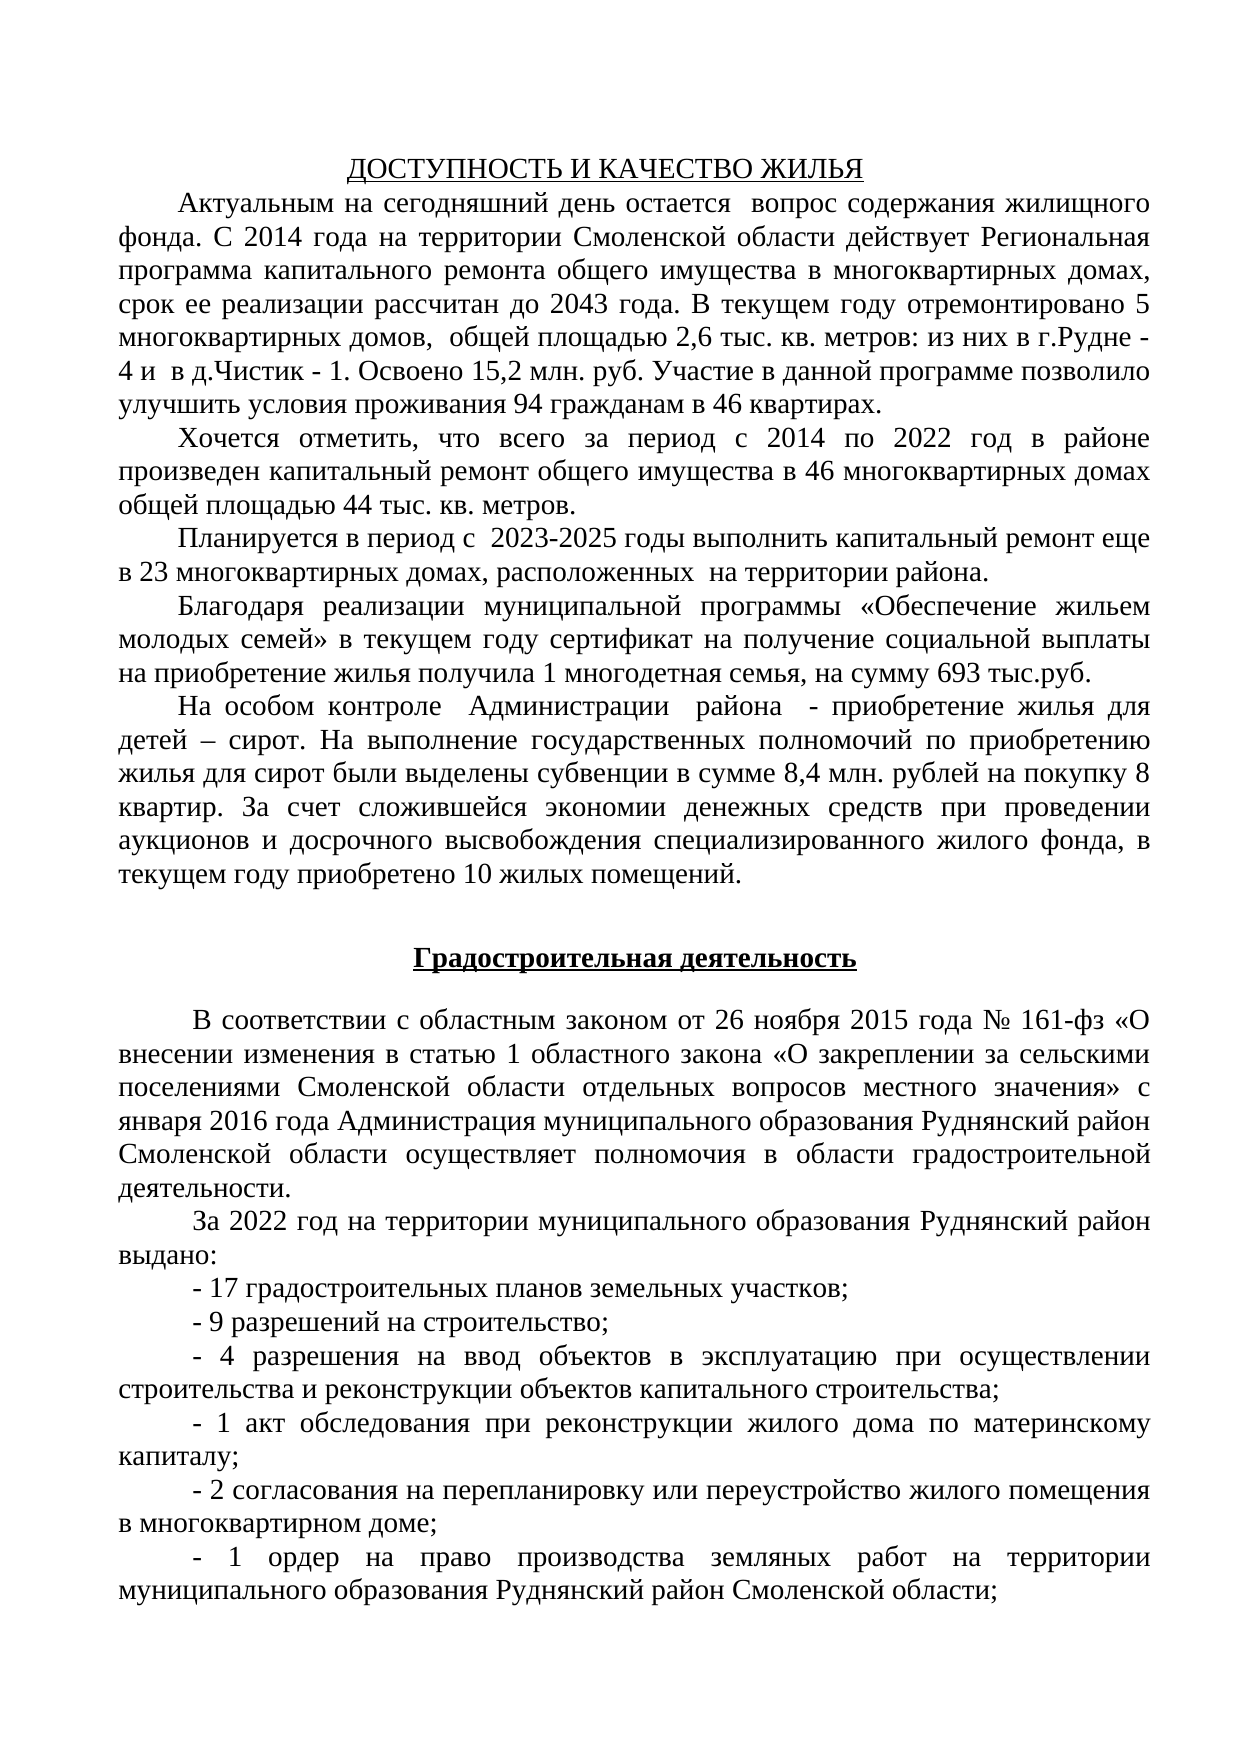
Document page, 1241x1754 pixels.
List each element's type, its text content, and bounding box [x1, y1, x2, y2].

text Планируется в период с 2023-2025 годы выполнить капитальный ремонт еще в 23 многоквартирных домах, расположенных на территории района. [118, 521, 1152, 588]
text - 9 разрешений на строительство; [118, 1304, 1152, 1338]
text - 2 согласования на перепланировку или переустройство жилого помещения в многоквартирном доме; [118, 1472, 1152, 1539]
text - 17 градостроительных планов земельных участков; [118, 1271, 1152, 1304]
text ДОСТУПНОСТЬ И КАЧЕСТВО ЖИЛЬЯ [59, 152, 1152, 185]
text Благодаря реализации муниципальной программы «Обеспечение жильем молодых семей» в текущем году сертификат на получение социальной выплаты на приобретение жилья получила 1 многодетная семья, на сумму 693 тыс.руб. [118, 588, 1152, 688]
text В соответствии с областным законом от 26 ноября 2015 года № 161-фз «О внесении изменения в статью 1 областного закона «О закреплении за сельскими поселениями Смоленской области отдельных вопросов местного значения» с января 2016 года Администрация муниципального образования Руднянский район Смоленской области осуществляет полномочия в области градостроительной деятельности. [118, 1002, 1152, 1203]
text - 1 акт обследования при реконструкции жилого дома по материнскому капиталу; [118, 1405, 1152, 1472]
text На особом контроле Администрации района - приобретение жилья для детей – сирот. На выполнение государственных полномочий по приобретению жилья для сирот были выделены субвенции в сумме 8,4 млн. рублей на покупку 8 квартир. За счет сложившейся экономии денежных средств при проведении аукционов и досрочного высвобождения специализированного жилого фонда, в текущем году приобретено 10 жилых помещений. [118, 688, 1152, 889]
text - 4 разрешения на ввод объектов в эксплуатацию при осуществлении строительства и реконструкции объектов капитального строительства; [118, 1338, 1152, 1405]
text - 1 ордер на право производства земляных работ на территории муниципального образования Руднянский район Смоленской области; [118, 1539, 1152, 1606]
text Хочется отметить, что всего за период с 2014 по 2022 год в районе произведен капитальный ремонт общего имущества в 46 многоквартирных домах общей площадью 44 тыс. кв. метров. [118, 420, 1152, 521]
text Градостроительная деятельность [118, 940, 1152, 973]
text Актуальным на сегодняшний день остается вопрос содержания жилищного фонда. С 2014 года на территории Смоленской области действует Региональная программа капитального ремонта общего имущества в многоквартирных домах, срок ее реализации рассчитан до 2043 года. В текущем году отремонтировано 5 многоквартирных домов, общей площадью 2,6 тыс. кв. метров: из них в г.Рудне -4 и в д.Чистик - 1. Освоено 15,2 млн. руб. Участие в данной программе позволило улучшить условия проживания 94 гражданам в 46 квартирах. [118, 185, 1152, 420]
text За 2022 год на территории муниципального образования Руднянский район выдано: [118, 1203, 1152, 1271]
